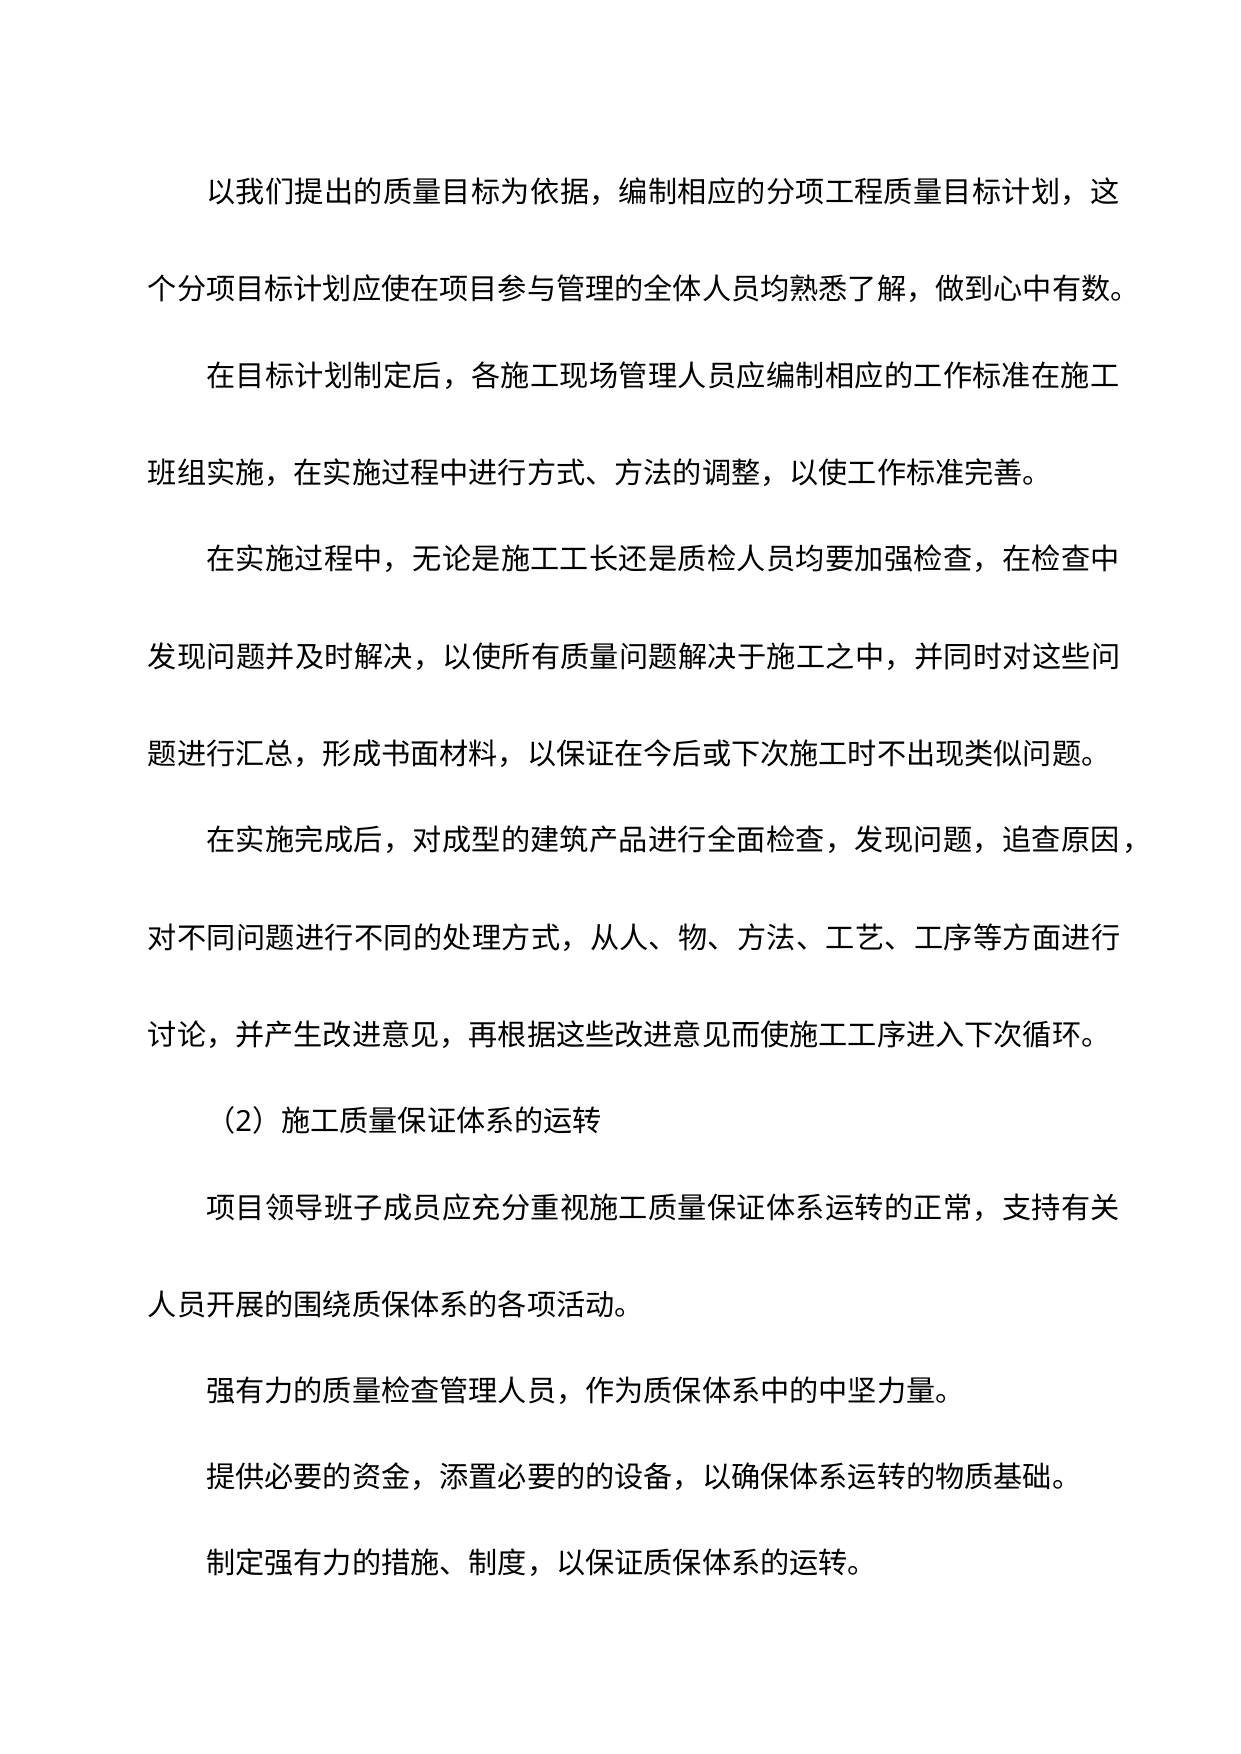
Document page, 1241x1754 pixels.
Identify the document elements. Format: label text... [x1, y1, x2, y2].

text 在实施完成后，对成型的建筑产品进行全面检查，发现问题，追查原因，对不同问题进行不同的处理方式，从人、物、方法、工艺、工序等方面进行讨论，并产生改进意见，再根据这些改进意见而使施工工序进入下次循环。 [148, 806, 1122, 1066]
text 强有力的质量检查管理人员，作为质保体系中的中坚力量。 [148, 1356, 1122, 1421]
text （2）施工质量保证体系的运转 [148, 1087, 1122, 1152]
text 以我们提出的质量目标为依据，编制相应的分项工程质量目标计划，这个分项目标计划应使在项目参与管理的全体人员均熟悉了解，做到心中有数。 [148, 157, 1122, 319]
text 制定强有力的措施、制度，以保证质保体系的运转。 [148, 1529, 1122, 1594]
text 提供必要的资金，添置必要的的设备，以确保体系运转的物质基础。 [148, 1443, 1122, 1508]
text 在目标计划制定后，各施工现场管理人员应编制相应的工作标准在施工班组实施，在实施过程中进行方式、方法的调整，以使工作标准完善。 [148, 341, 1122, 503]
text 在实施过程中，无论是施工工长还是质检人员均要加强检查，在检查中发现问题并及时解决，以使所有质量问题解决于施工之中，并同时对这些问题进行汇总，形成书面材料，以保证在今后或下次施工时不出现类似问题。 [148, 524, 1122, 784]
text 项目领导班子成员应充分重视施工质量保证体系运转的正常，支持有关人员开展的围绕质保体系的各项活动。 [148, 1173, 1122, 1335]
